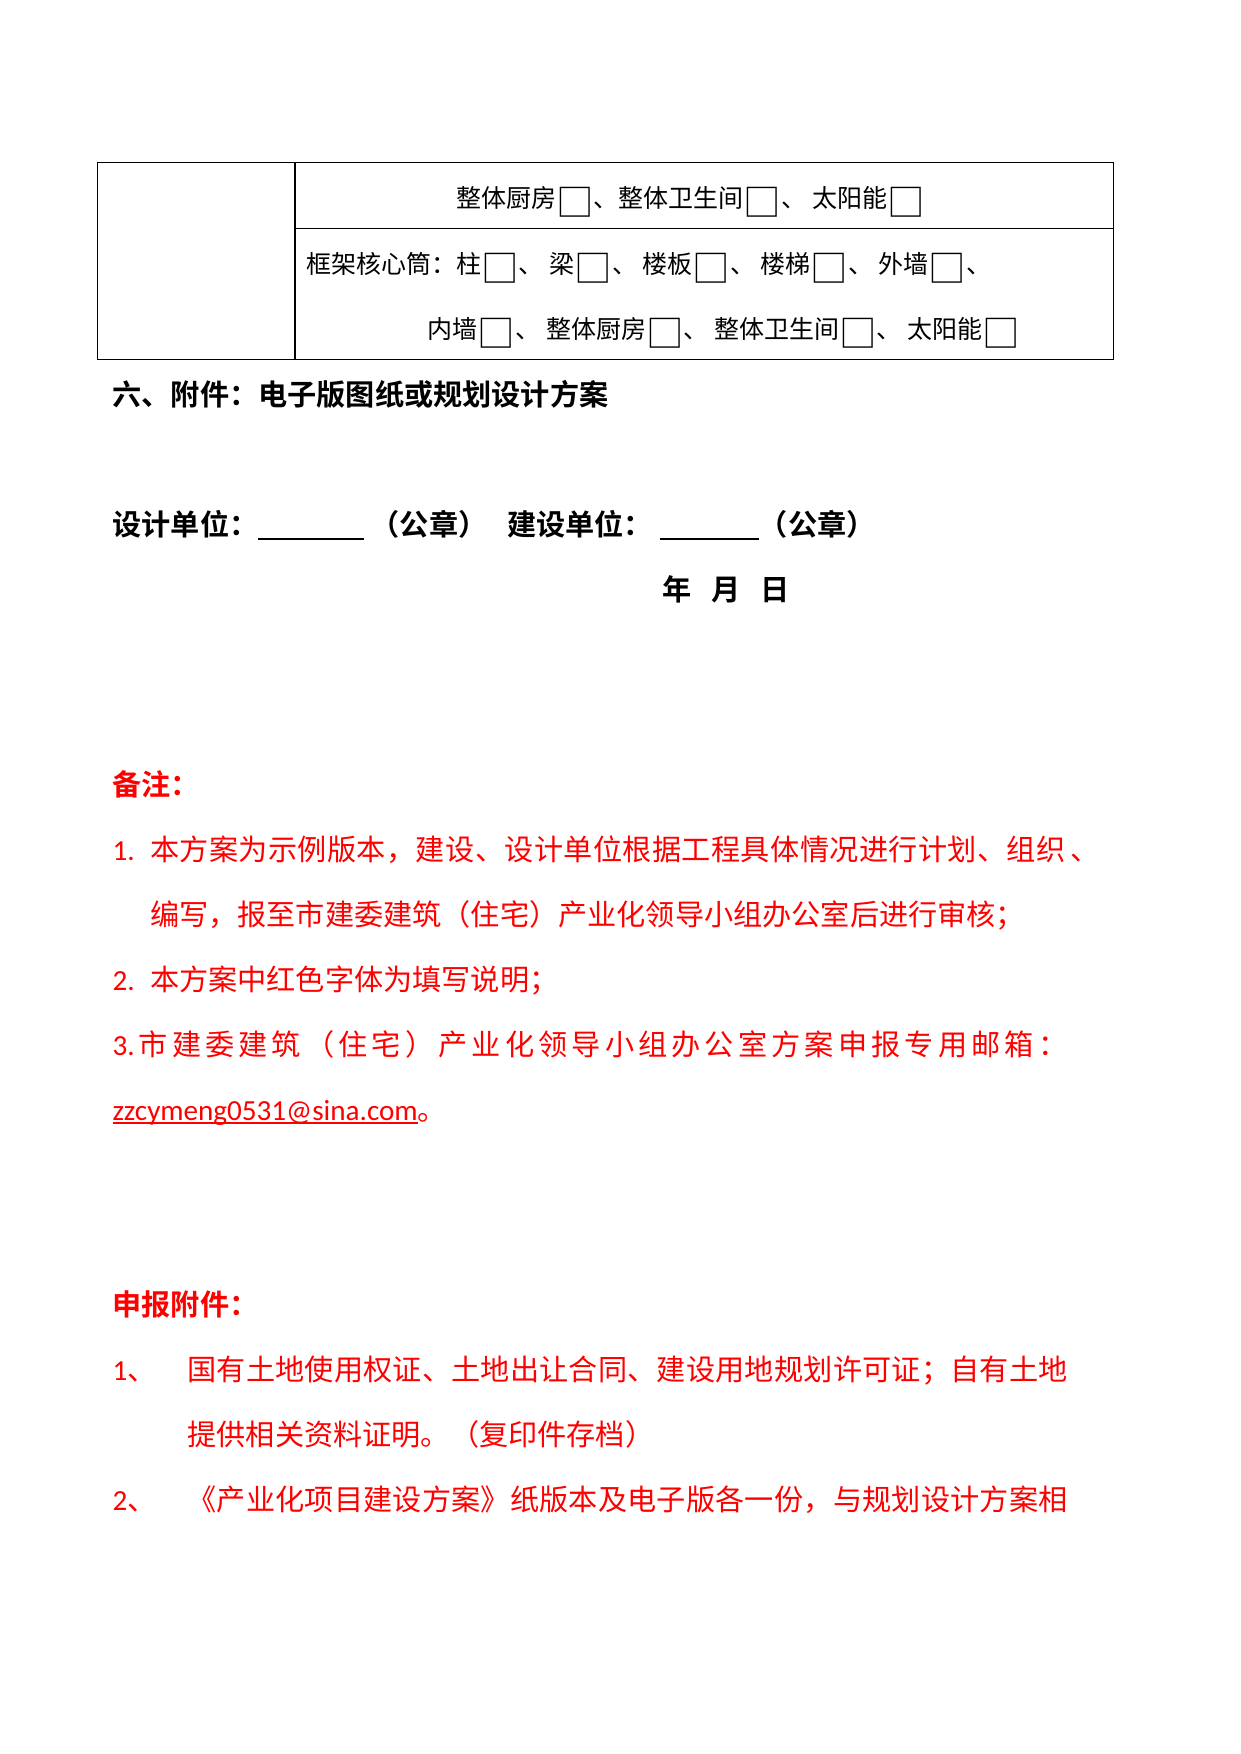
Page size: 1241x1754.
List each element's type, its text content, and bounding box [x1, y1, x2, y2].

list 国有土地使用权证、土地出让合同、建设用地规划许可证；自有土地提供相关资料证明。（复印件存档） [112, 1335, 1070, 1465]
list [112, 1465, 1070, 1530]
list 本方案中红色字体为填写说明； [112, 945, 1070, 1010]
text 申报附件： [112, 1270, 1070, 1335]
text 3.市建委建筑（住宅）产业化领导小组办公室方案申报专用邮箱：zzcymeng0531@sina.com。 [112, 1010, 1070, 1140]
text 年 月 日 [112, 555, 1070, 620]
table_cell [296, 163, 1113, 228]
list 本方案为示例版本，建设、设计单位根据工程具体情况进行计划、组织、编写，报至市建委建筑（住宅）产业化领导小组办公室后进行审核； [112, 815, 1070, 945]
text 备注： [112, 750, 1070, 815]
table_cell 框架核心筒：柱□、 梁□、 楼板□、 楼梯□、 外墙□、 内墙□、 整体厨房□、 整体卫生间□、 太阳能□ [296, 229, 1113, 359]
text 六、附件：电子版图纸或规划设计方案 [112, 360, 1128, 425]
text 设计单位： （公章） 建设单位： （公章） [112, 490, 1128, 555]
